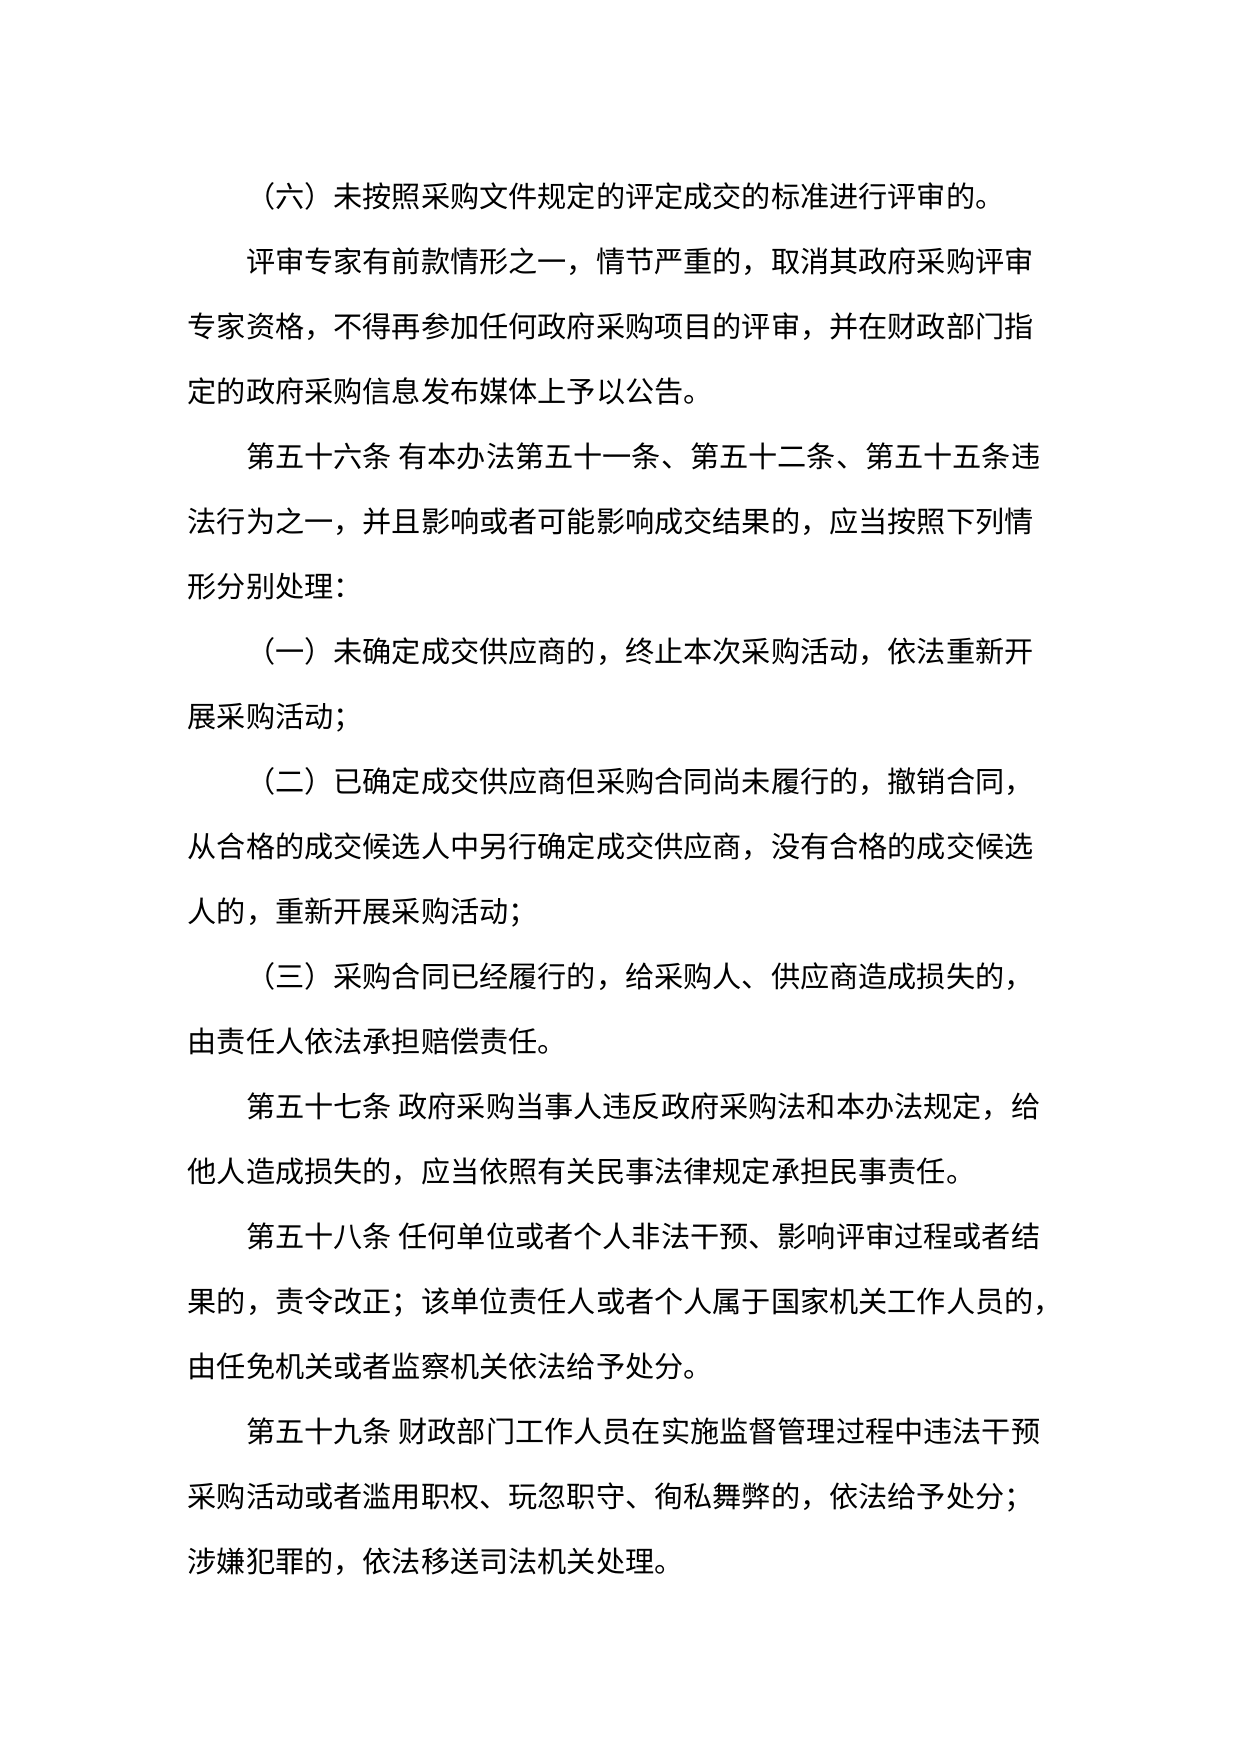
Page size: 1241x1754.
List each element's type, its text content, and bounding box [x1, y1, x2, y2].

text （三）采购合同已经履行的，给采购人、供应商造成损失的，由责任人依法承担赔偿责任。 [187, 942, 1053, 1072]
text （一）未确定成交供应商的，终止本次采购活动，依法重新开展采购活动； [187, 617, 1053, 747]
text （六）未按照采购文件规定的评定成交的标准进行评审的。 [187, 162, 1053, 227]
text 第五十六条 有本办法第五十一条、第五十二条、第五十五条违法行为之一，并且影响或者可能影响成交结果的，应当按照下列情形分别处理： [187, 422, 1053, 617]
text 第五十八条 任何单位或者个人非法干预、影响评审过程或者结果的，责令改正；该单位责任人或者个人属于国家机关工作人员的，由任免机关或者监察机关依法给予处分。 [187, 1202, 1053, 1397]
text 第五十七条 政府采购当事人违反政府采购法和本办法规定，给他人造成损失的，应当依照有关民事法律规定承担民事责任。 [187, 1072, 1053, 1202]
text 评审专家有前款情形之一，情节严重的，取消其政府采购评审专家资格，不得再参加任何政府采购项目的评审，并在财政部门指定的政府采购信息发布媒体上予以公告。 [187, 227, 1053, 422]
text （二）已确定成交供应商但采购合同尚未履行的，撤销合同，从合格的成交候选人中另行确定成交供应商，没有合格的成交候选人的，重新开展采购活动； [187, 747, 1053, 942]
text 第五十九条 财政部门工作人员在实施监督管理过程中违法干预采购活动或者滥用职权、玩忽职守、徇私舞弊的，依法给予处分；涉嫌犯罪的，依法移送司法机关处理。 [187, 1397, 1053, 1592]
